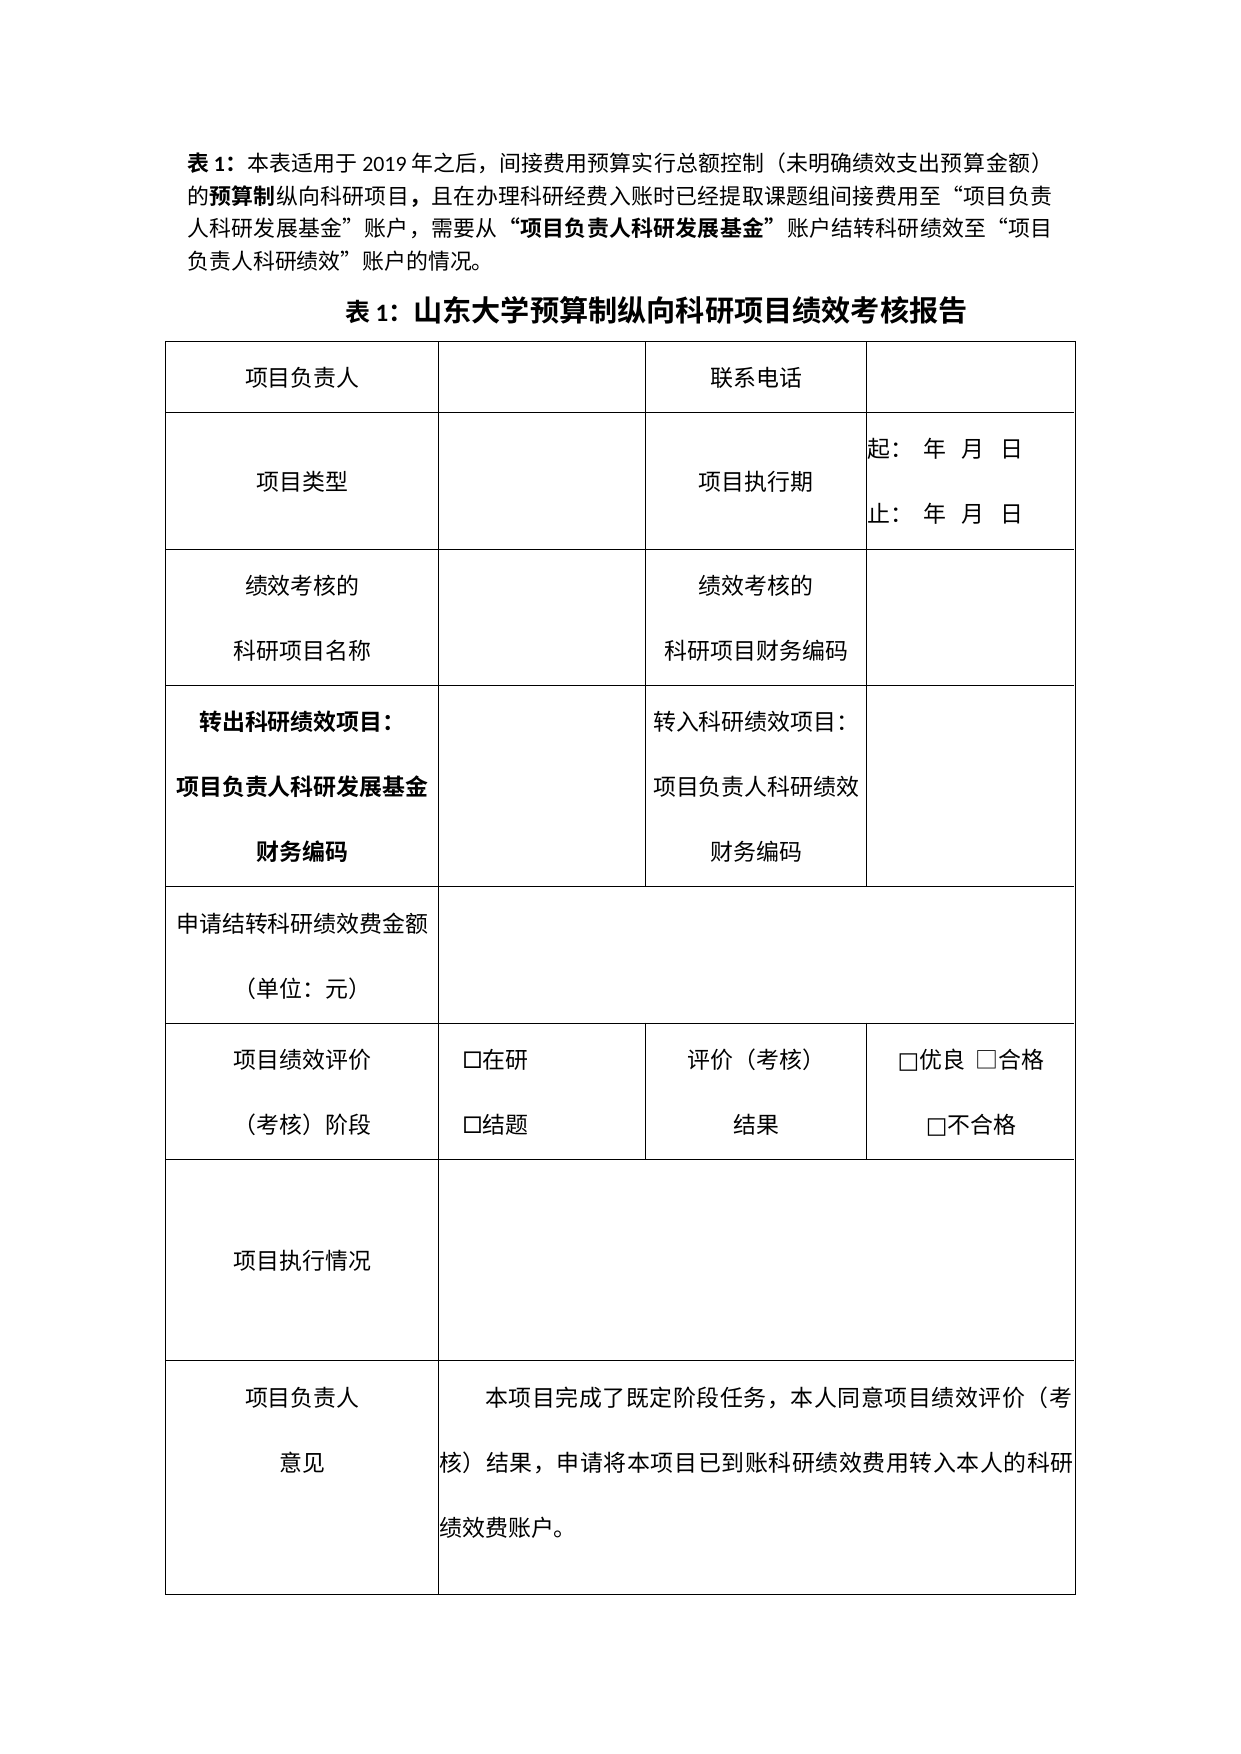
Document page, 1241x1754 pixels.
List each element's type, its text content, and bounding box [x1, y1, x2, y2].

table_cell 转入科研绩效项目： 项目负责人科研绩效 财务编码 [646, 686, 866, 886]
table_cell 在研 结题 [439, 1024, 645, 1159]
table_cell [439, 686, 645, 886]
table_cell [439, 1360, 1075, 1594]
table_cell 绩效考核的 科研项目名称 [166, 550, 438, 685]
text 表1：本表适用于2019年之后，间接费用预算实行总额控制（未明确绩效支出预算金额）的预算制纵向科研项目，且在办理科研经费入账时已经提取课题组间接费用至“项目负责人科研发展基金”账户，需要从“项目负责人科研发展基金”账户结转科研绩效至“项目负责人科研绩效”账户的情况。 [187, 146, 1053, 276]
table_header [867, 342, 1075, 412]
table_cell 项目类型 [166, 413, 438, 548]
table_cell 申请结转科研绩效费金额 （单位：元） [166, 887, 438, 1022]
table_header 项目负责人 [166, 342, 438, 412]
table_cell [439, 1159, 1075, 1360]
table_cell [439, 550, 645, 685]
table_cell [439, 413, 645, 548]
table_cell 项目执行期 [646, 413, 866, 548]
table_cell 转出科研绩效项目： 项目负责人科研发展基金 财务编码 [166, 686, 438, 886]
table_cell 起： 年 月 日 止： 年 月 日 [867, 412, 1075, 548]
table_cell 项目绩效评价 （考核）阶段 [166, 1024, 438, 1159]
table_cell 评价（考核） 结果 [646, 1024, 866, 1159]
table_cell 绩效考核的 科研项目财务编码 [646, 550, 866, 685]
table_cell □优良 □合格 □不合格 [867, 1023, 1075, 1159]
table_header 联系电话 [646, 342, 866, 412]
table_cell [867, 549, 1075, 685]
table_header [439, 342, 645, 412]
table_cell 项目执行情况 [166, 1160, 438, 1360]
table_cell [439, 886, 1075, 1022]
table_cell 项目负责人 意见 [166, 1361, 438, 1594]
table_cell [867, 685, 1075, 886]
text 表1：山东大学预算制纵向科研项目绩效考核报告 [187, 276, 1053, 341]
